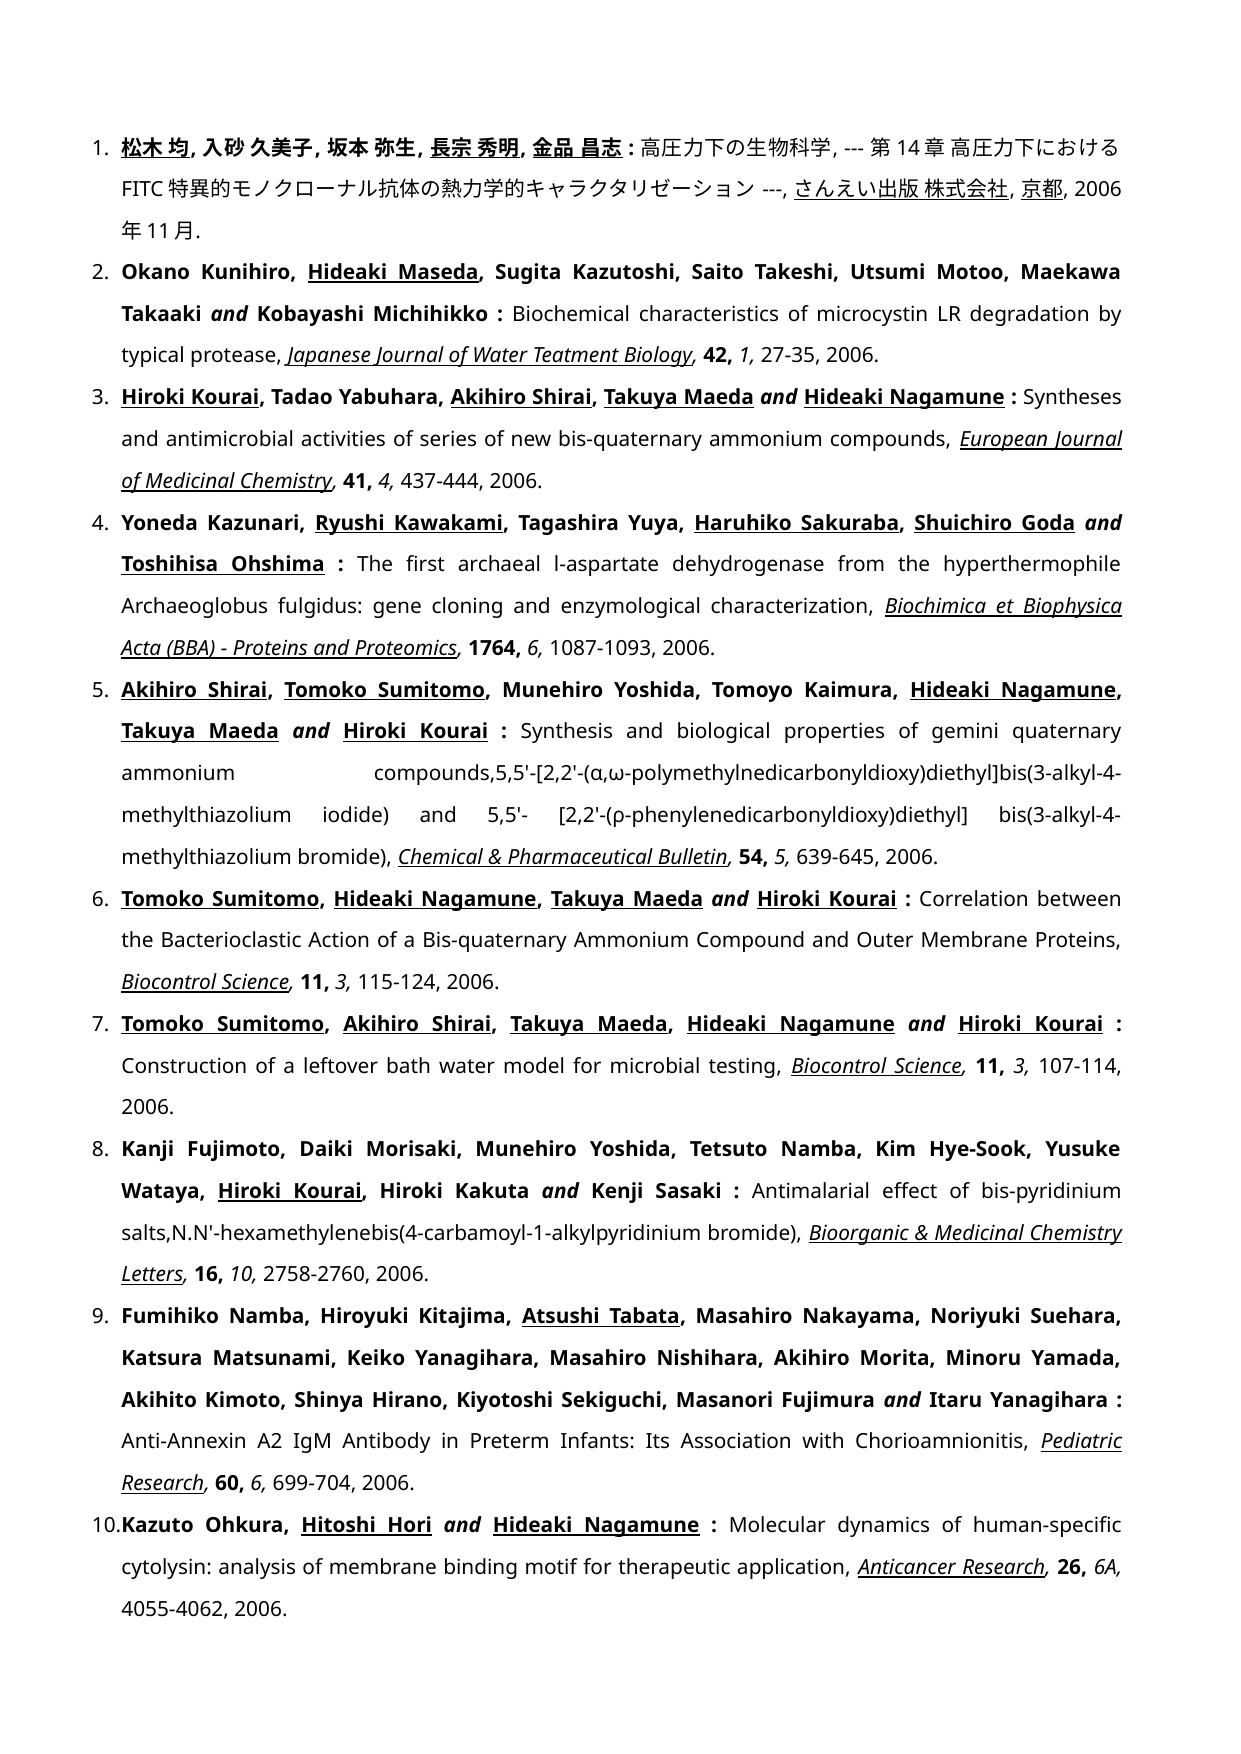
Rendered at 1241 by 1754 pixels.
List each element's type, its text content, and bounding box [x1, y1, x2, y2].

list Okano Kunihiro, Hideaki Maseda, Sugita Kazutoshi, Saito Takeshi, Utsumi Motoo, Maekawa Takaaki and Kobayashi Michihikko : Biochemical characteristics of microcystin LR degradation by typical protease, Japanese Journal of Water Teatment Biology, 42, 1, 27-35, 2006. [92, 250, 1122, 376]
list Tomoko Sumitomo, Hideaki Nagamune, Takuya Maeda and Hiroki Kourai : Correlation between the Bacterioclastic Action of a Bis-quaternary Ammonium Compound and Outer Membrane Proteins, Biocontrol Science, 11, 3, 115-124, 2006. [92, 877, 1122, 1002]
list Fumihiko Namba, Hiroyuki Kitajima, Atsushi Tabata, Masahiro Nakayama, Noriyuki Suehara, Katsura Matsunami, Keiko Yanagihara, Masahiro Nishihara, Akihiro Morita, Minoru Yamada, Akihito Kimoto, Shinya Hirano, Kiyotoshi Sekiguchi, Masanori Fujimura and Itaru Yanagihara : Anti-Annexin A2 IgM Antibody in Preterm Infants: Its Association with Chorioamnionitis, Pediatric Research, 60, 6, 699-704, 2006. [92, 1295, 1122, 1503]
list 松木 均, 入砂 久美子, 坂本 弥生, 長宗 秀明, 金品 昌志 : 高圧力下の生物科学, --- 第14章 高圧力下におけるFITC特異的モノクローナル抗体の熱力学的キャラクタリゼーション ---, さんえい出版 株式会社, 京都, 2006年11月. [92, 125, 1122, 250]
list Kazuto Ohkura, Hitoshi Hori and Hideaki Nagamune : Molecular dynamics of human-specific cytolysin: analysis of membrane binding motif for therapeutic application, Anticancer Research, 26, 6A, 4055-4062, 2006. [92, 1503, 1122, 1629]
list Kanji Fujimoto, Daiki Morisaki, Munehiro Yoshida, Tetsuto Namba, Kim Hye-Sook, Yusuke Wataya, Hiroki Kourai, Hiroki Kakuta and Kenji Sasaki : Antimalarial effect of bis-pyridinium salts,N.N'-hexamethylenebis(4-carbamoyl-1-alkylpyridinium bromide), Bioorganic & Medicinal Chemistry Letters, 16, 10, 2758-2760, 2006. [92, 1128, 1122, 1295]
list Hiroki Kourai, Tadao Yabuhara, Akihiro Shirai, Takuya Maeda and Hideaki Nagamune : Syntheses and antimicrobial activities of series of new bis-quaternary ammonium compounds, European Journal of Medicinal Chemistry, 41, 4, 437-444, 2006. [92, 376, 1122, 501]
list Tomoko Sumitomo, Akihiro Shirai, Takuya Maeda, Hideaki Nagamune and Hiroki Kourai : Construction of a leftover bath water model for microbial testing, Biocontrol Science, 11, 3, 107-114, 2006. [92, 1002, 1122, 1128]
list Akihiro Shirai, Tomoko Sumitomo, Munehiro Yoshida, Tomoyo Kaimura, Hideaki Nagamune, Takuya Maeda and Hiroki Kourai : Synthesis and biological properties of gemini quaternary ammonium compounds,5,5'-[2,2'-(α,ω-polymethylnedicarbonyldioxy)diethyl]bis(3-alkyl-4-methylthiazolium iodide) and 5,5'- [2,2'-(ρ-phenylenedicarbonyldioxy)diethyl] bis(3-alkyl-4-methylthiazolium bromide), Chemical & Pharmaceutical Bulletin, 54, 5, 639-645, 2006. [92, 668, 1122, 877]
list Yoneda Kazunari, Ryushi Kawakami, Tagashira Yuya, Haruhiko Sakuraba, Shuichiro Goda and Toshihisa Ohshima : The first archaeal l-aspartate dehydrogenase from the hyperthermophile Archaeoglobus fulgidus: gene cloning and enzymological characterization, Biochimica et Biophysica Acta (BBA) - Proteins and Proteomics, 1764, 6, 1087-1093, 2006. [92, 501, 1122, 668]
